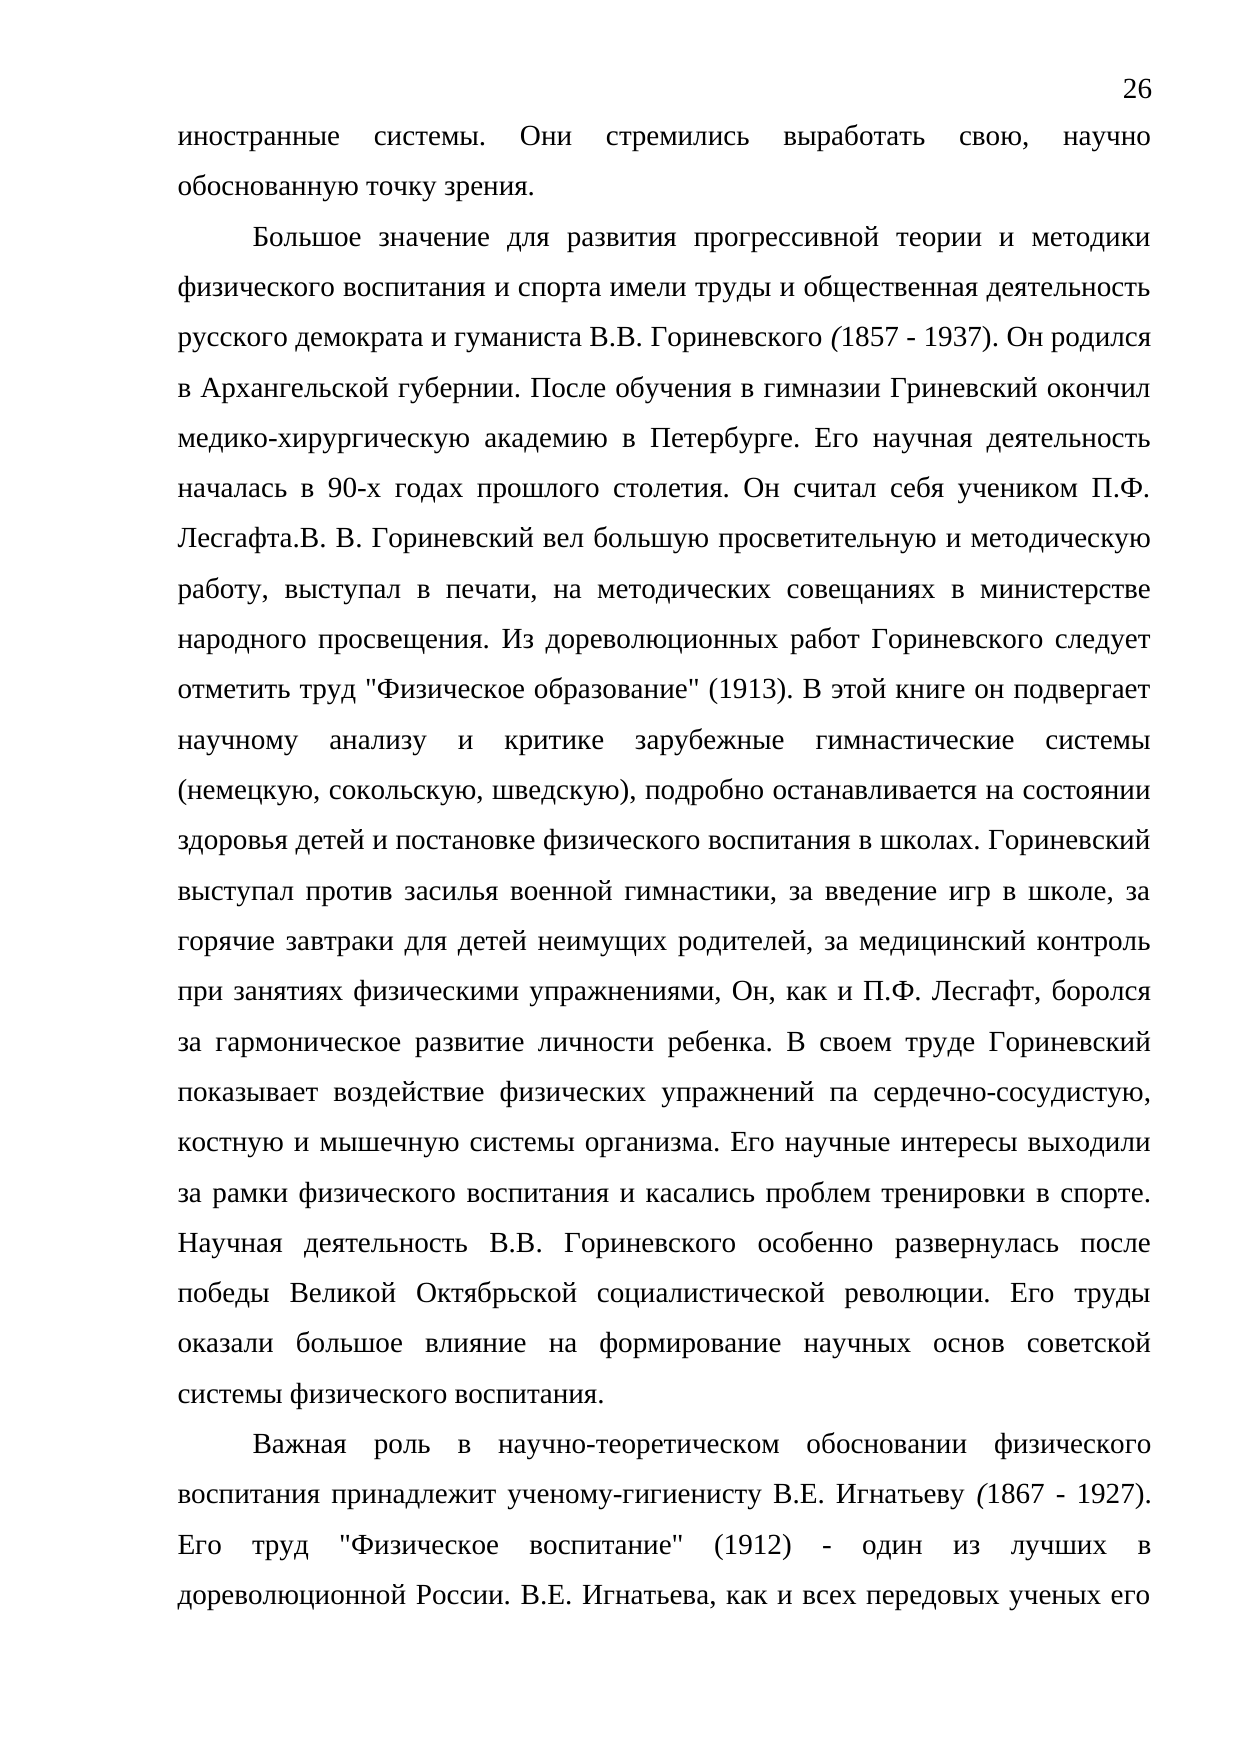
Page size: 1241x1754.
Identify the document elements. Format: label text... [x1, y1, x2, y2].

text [177, 1426, 1152, 1611]
text Большое значение для развития прогрессивной теории и методики физического воспитания и спорта имели труды и общественная деятельность русского демократа и гуманиста В.В. Гориневского (1857 - 1937). Он родился в Архангельской губернии. После обучения в гимназии Гриневский окончил медико-хирургическую академию в Петербурге. Его научная деятельность началась в 90-х годах прошлого столетия. Он считал себя учеником П.Ф. Лесгафта.В. В. Гориневский вел большую просветительную и методическую работу, выступал в печати, на методических совещаниях в министерстве народного просвещения. Из дореволюционных работ Гориневского следует отметить труд "Физическое образование" (1913). В этой книге он подвергает научному анализу и критике зарубежные гимнастические системы (немецкую, сокольскую, шведскую), подробно останавливается на состоянии здоровья детей и постановке физического воспитания в школах. Гориневский выступал против засилья военной гимнастики, за введение игр в школе, за горячие завтраки для детей неимущих родителей, за медицинский контроль при занятиях физическими упражнениями, Он, как и П.Ф. Лесгафт, боролся за гармоническое развитие личности ребенка. В своем труде Гориневский показывает воздействие физических упражнений па сердечно-сосудистую, костную и мышечную системы организма. Его научные интересы выходили за рамки физического воспитания и касались проблем тренировки в спорте. Научная деятельность В.В. Гориневского особенно развернулась после победы Великой Октябрьской социалистической революции. Его труды оказали большое влияние на формирование научных основ советской системы физического воспитания. [177, 219, 1152, 1409]
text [177, 118, 1152, 202]
